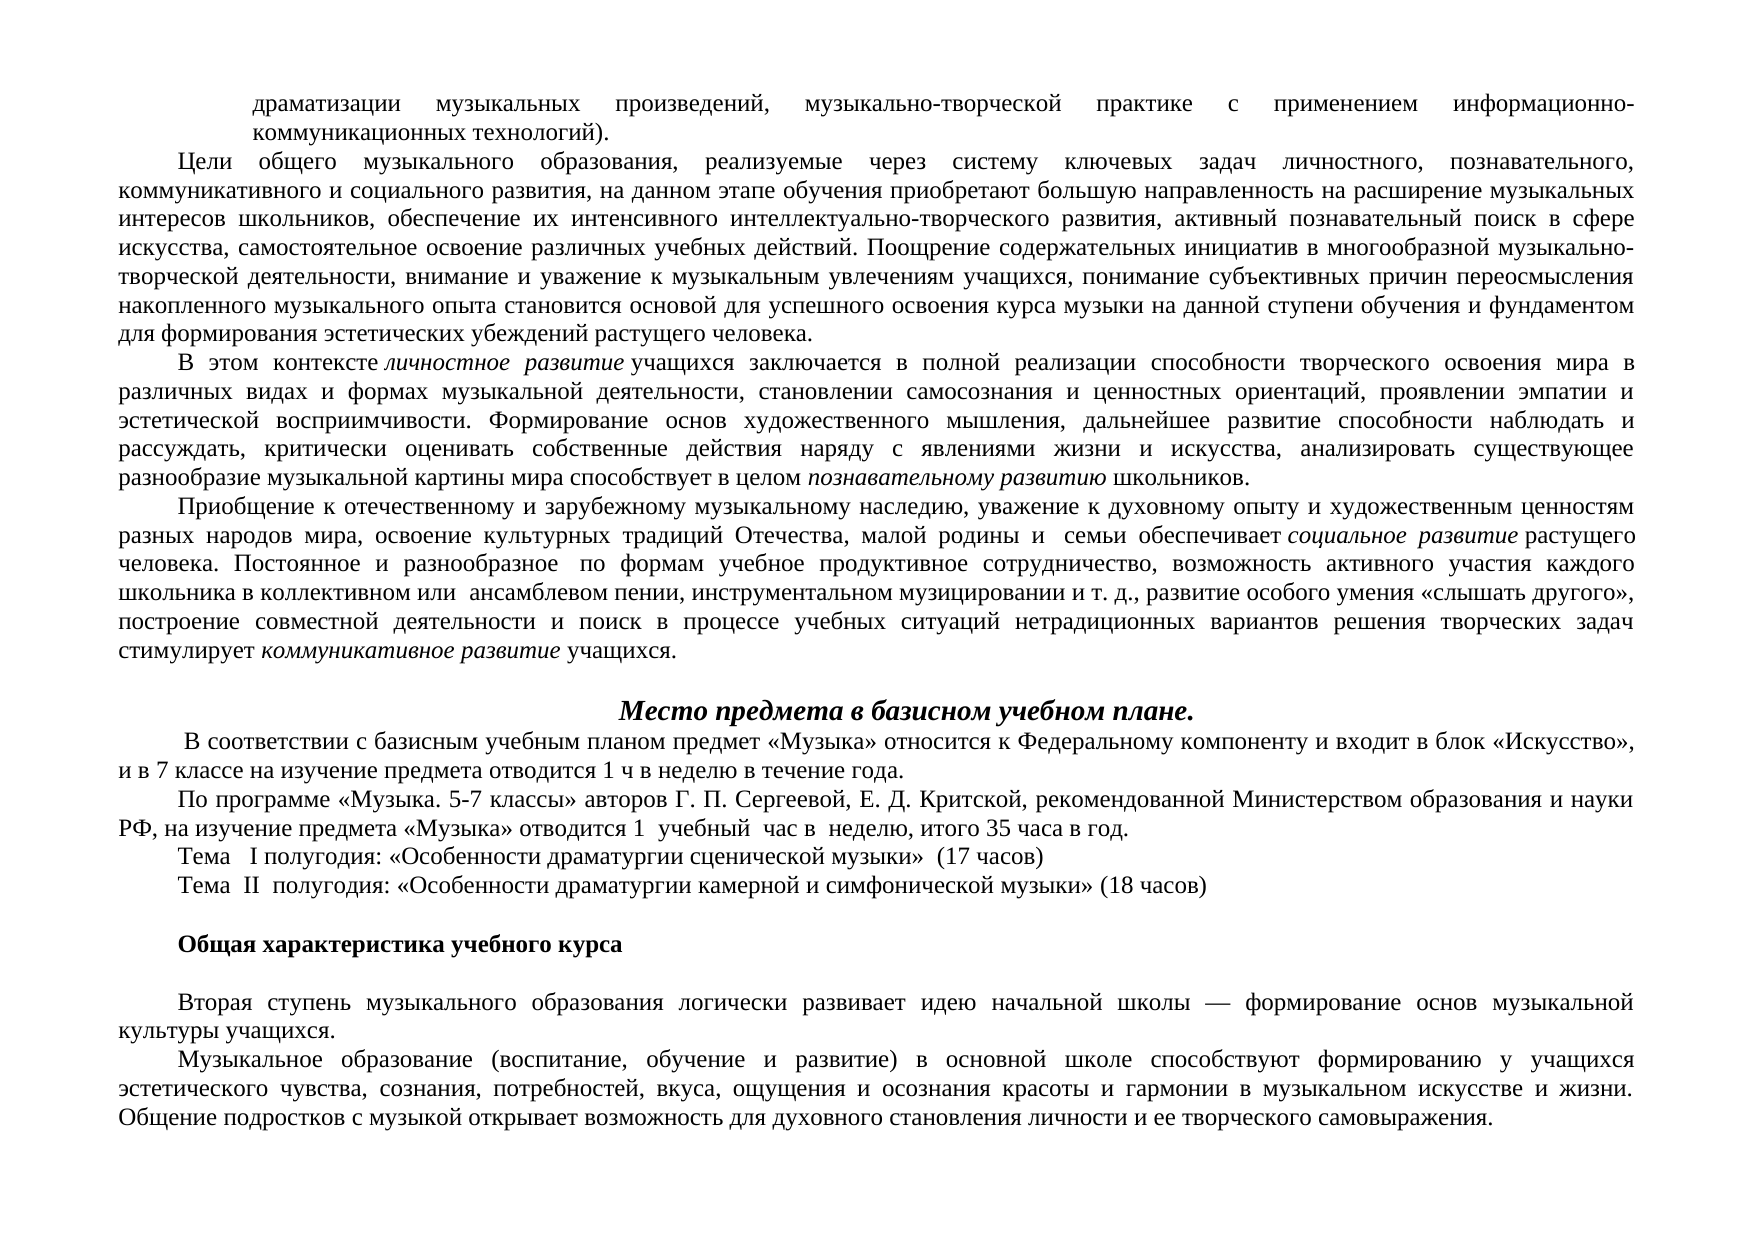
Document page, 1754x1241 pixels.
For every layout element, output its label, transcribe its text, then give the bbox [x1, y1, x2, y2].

text Приобщение к отечественному и зарубежному музыкальному наследию, уважение к духовному опыту и художественным ценностям разных народов мира, освоение культурных традиций Отечества, малой родины и семьи обеспечивает социальное развитие растущего человека. Постоянное и разнообразное по формам учебное продуктивное сотрудничество, возможность активного участия каждого школьника в коллективном или ансамблевом пении, инструментальном музицировании и т. д., развитие особого умения «слышать другого», построение совместной деятельности и поиск в процессе учебных ситуаций нетрадиционных вариантов решения творческих задач стимулирует коммуникативное развитие учащихся. [118, 491, 1636, 663]
text Вторая ступень музыкального образования логически развивает идею начальной школы — формирование основ музыкальной культуры учащихся. [118, 987, 1636, 1044]
text Тема I полугодия: «Особенности драматургии сценической музыки» (17 часов) [118, 841, 1636, 870]
text По программе «Музыка. 5-7 классы» авторов Г. П. Сергеевой, Е. Д. Критской, рекомендованной Министерством образования и науки РФ, на изучение предмета «Музыка» отводится 1 учебный час в неделю, итого 35 часа в год. [118, 784, 1636, 841]
text В соответствии с базисным учебным планом предмет «Музыка» относится к Федеральному компоненту и входит в блок «Искусство», и в 7 классе на изучение предмета отводится 1 ч в неделю в течение года. [118, 726, 1636, 784]
text В этом контексте личностное развитие учащихся заключается в полной реализации способности творческого освоения мира в различных видах и формах музыкальной деятельности, становлении самосознания и ценностных ориентаций, проявлении эмпатии и эстетической восприимчивости. Формирование основ художественного мышления, дальнейшее развитие способности наблюдать и рассуждать, критически оценивать собственные действия наряду с явлениями жизни и искусства, анализировать существующее разнообразие музыкальной картины мира способствует в целом познавательному развитию школьников. [118, 347, 1636, 491]
text Цели общего музыкального образования, реализуемые через систему ключевых задач личностного, познавательного, коммуникативного и социального развития, на данном этапе обучения приобретают большую направленность на расширение музыкальных интересов школьников, обеспечение их интенсивного интеллектуально-творческого развития, активный познавательный поиск в сфере искусства, самостоятельное освоение различных учебных действий. Поощрение содержательных инициатив в многообразной музыкально-творческой деятельности, внимание и уважение к музыкальным увлечениям учащихся, понимание субъективных причин переосмысления накопленного музыкального опыта становится основой для успешного освоения курса музыки на данной ступени обучения и фундаментом для формирования эстетических убеждений растущего человека. [118, 146, 1636, 347]
text Место предмета в базисном учебном плане. [121, 693, 1632, 726]
text Музыкальное образование (воспитание, обучение и развитие) в основной школе способствуют формированию у учащихся эстетического чувства, сознания, потребностей, вкуса, ощущения и осознания красоты и гармонии в музыкальном искусстве и жизни. Общение подростков с музыкой открывает возможность для духовного становления личности и ее творческого самовыражения. [118, 1044, 1636, 1131]
text Тема II полугодия: «Особенности драматургии камерной и симфонической музыки» (18 часов) [118, 870, 1636, 899]
text Общая характеристика учебного курса [118, 929, 1636, 958]
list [215, 88, 1636, 146]
